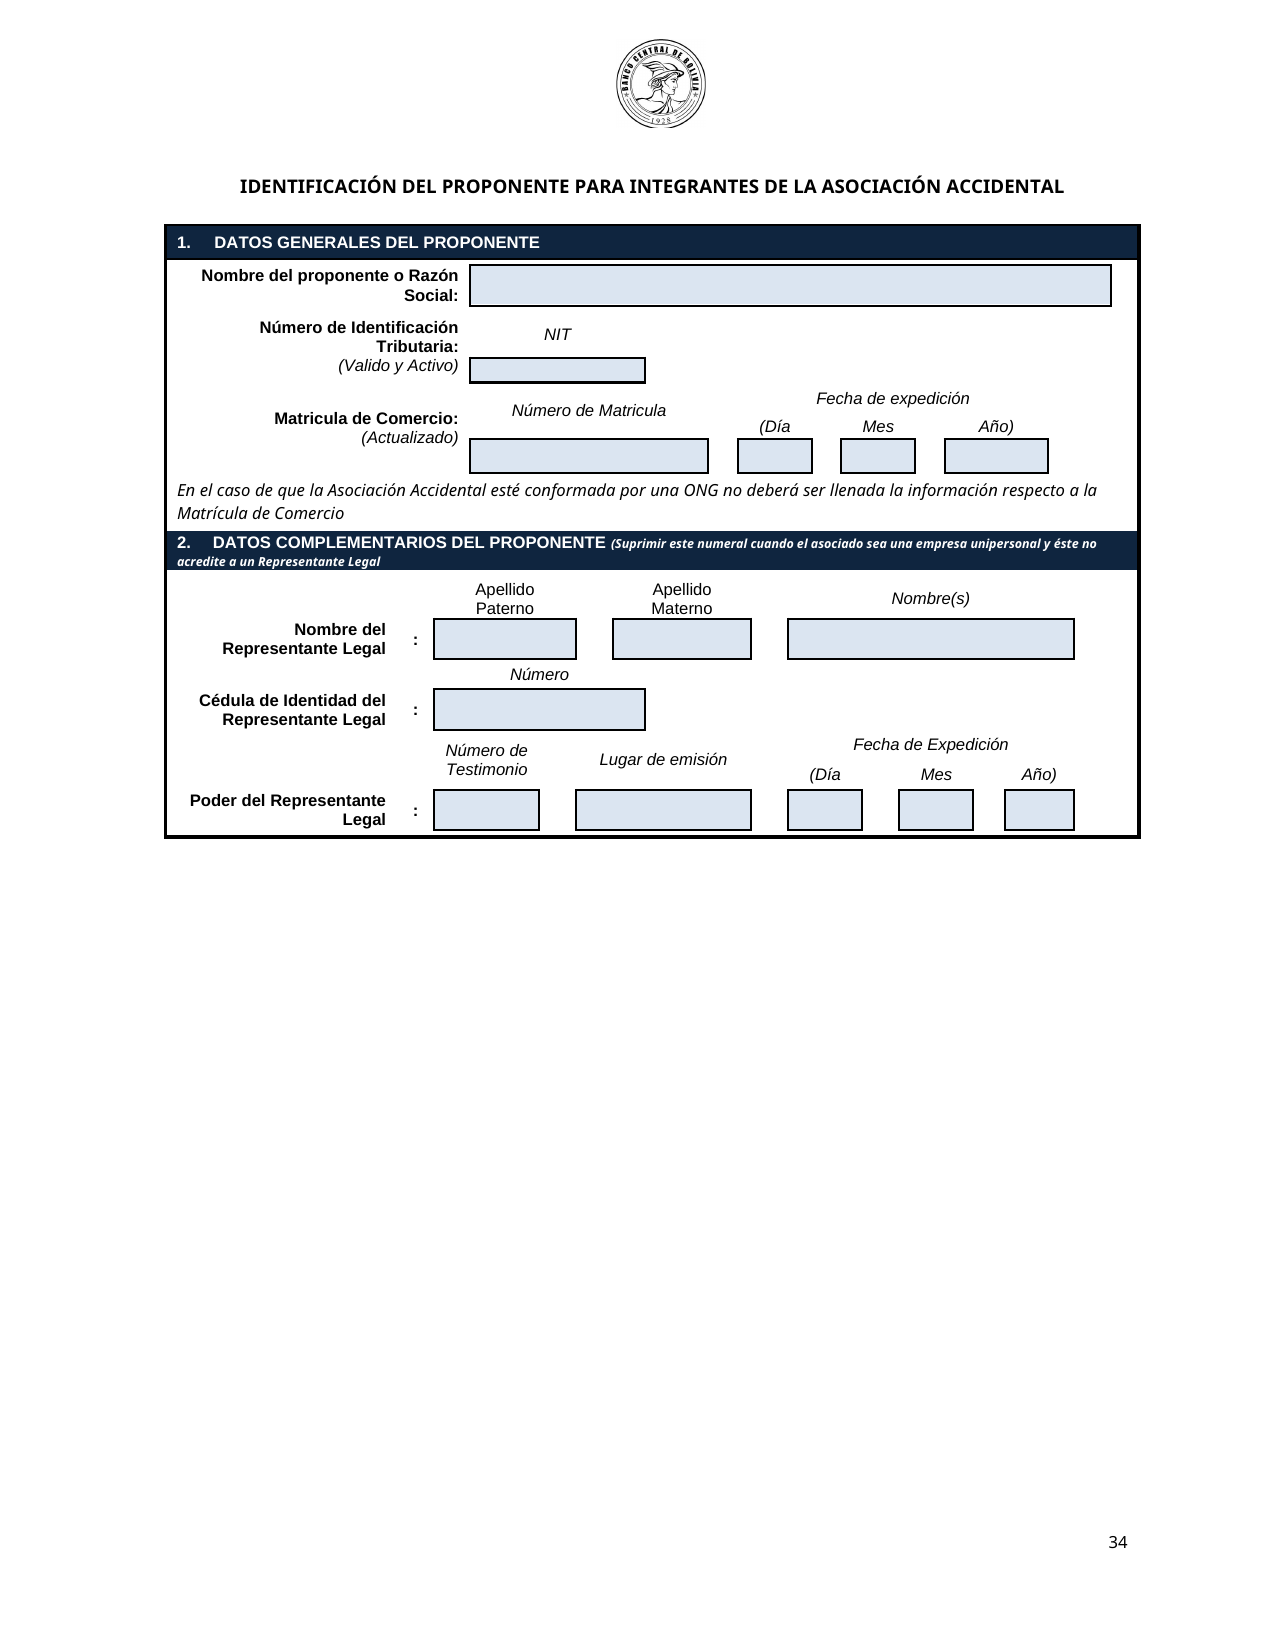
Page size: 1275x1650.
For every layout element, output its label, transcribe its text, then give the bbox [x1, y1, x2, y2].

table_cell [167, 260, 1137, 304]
text IDENTIFICACIÓN DEL PROPONENTE PARA INTEGRANTES DE LA ASOCIACIÓN ACCIDENTAL [177, 173, 1127, 199]
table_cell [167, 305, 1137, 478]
picture [616, 39, 706, 128]
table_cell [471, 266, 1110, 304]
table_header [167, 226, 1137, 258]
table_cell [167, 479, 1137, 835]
